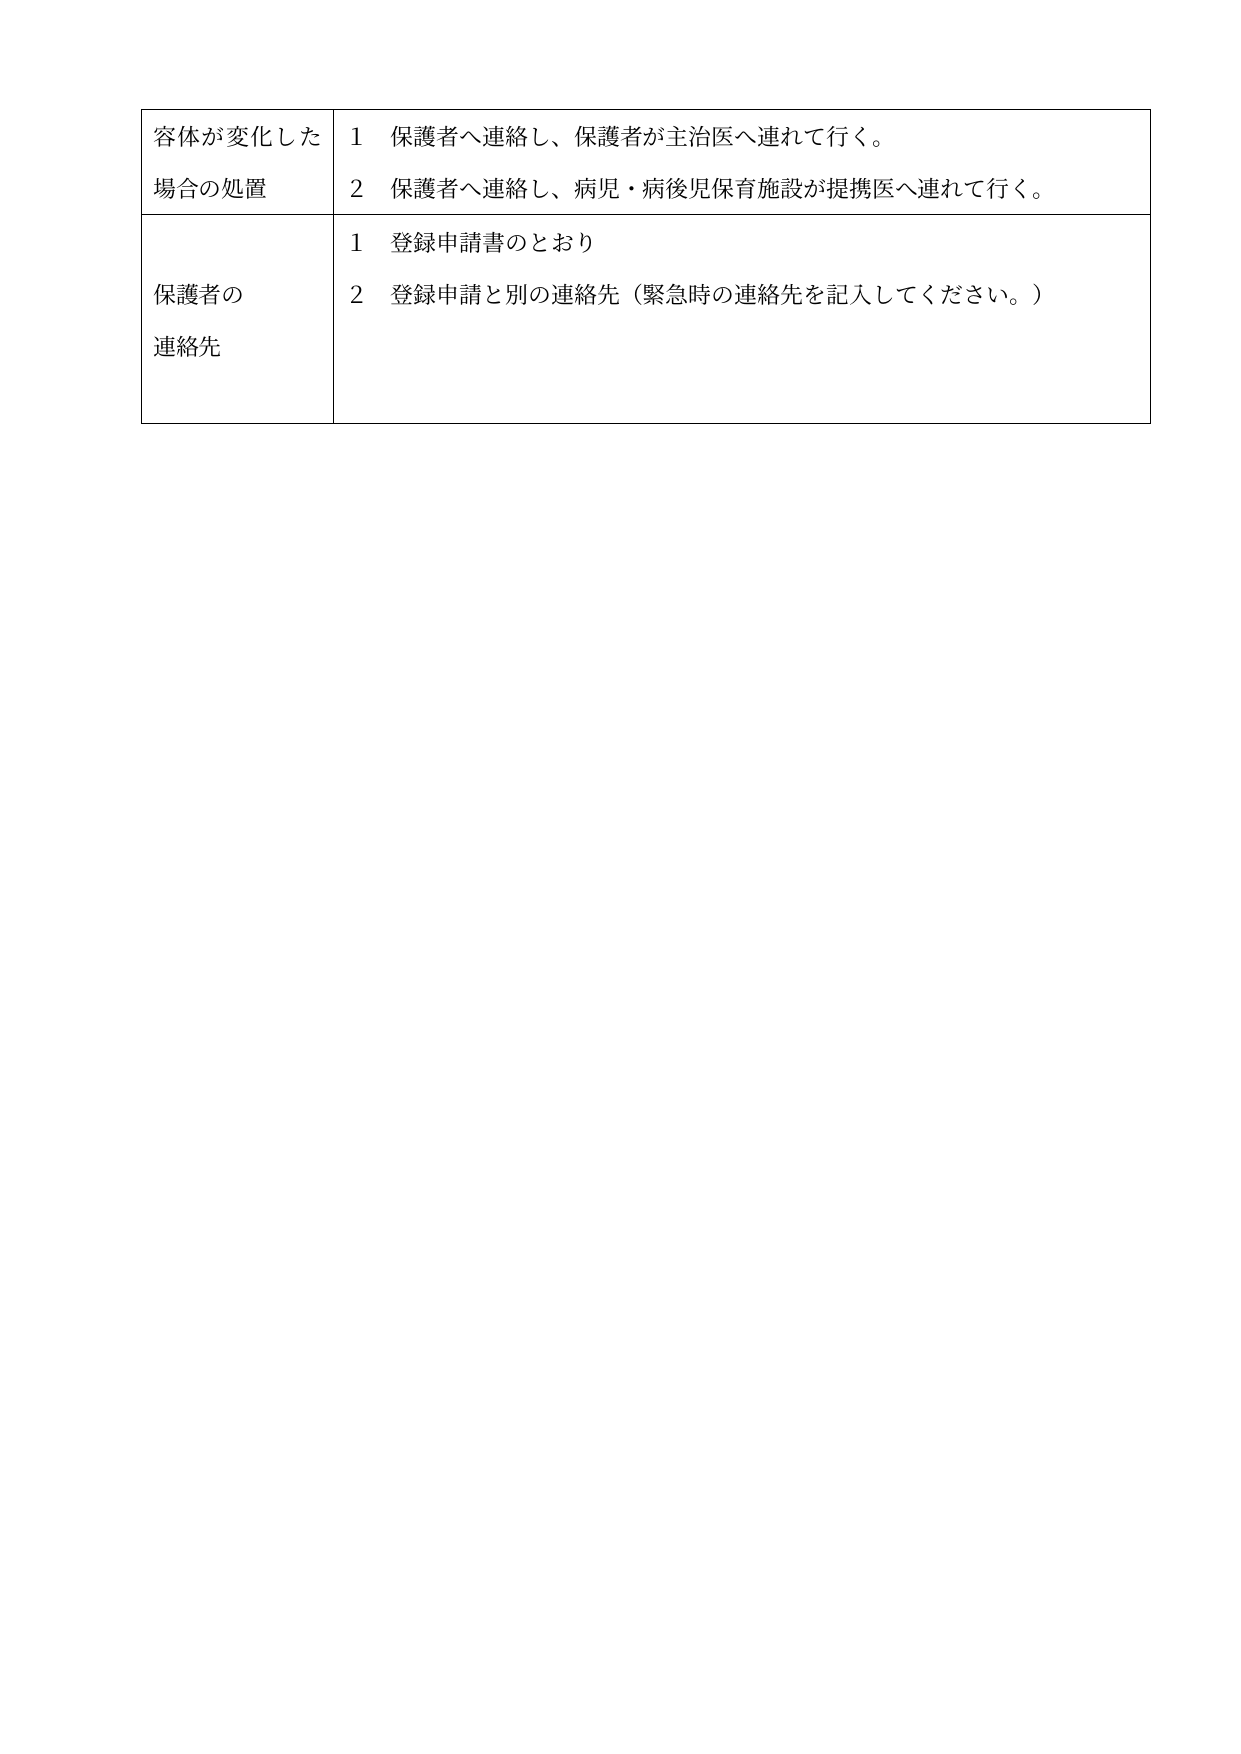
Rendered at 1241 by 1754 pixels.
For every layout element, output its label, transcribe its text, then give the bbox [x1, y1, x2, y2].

table_cell １ 保護者へ連絡し、保護者が主治医へ連れて行く。 ２ 保護者へ連絡し、病児・病後児保育施設が提携医へ連れて行く。 [334, 110, 1150, 214]
table_cell １ 登録申請書のとおり ２ 登録申請と別の連絡先（緊急時の連絡先を記入してください。） [334, 215, 1150, 423]
table_cell 保護者の 連絡先 [142, 215, 333, 423]
table_cell 容体が変化した場合の処置 [142, 110, 333, 214]
